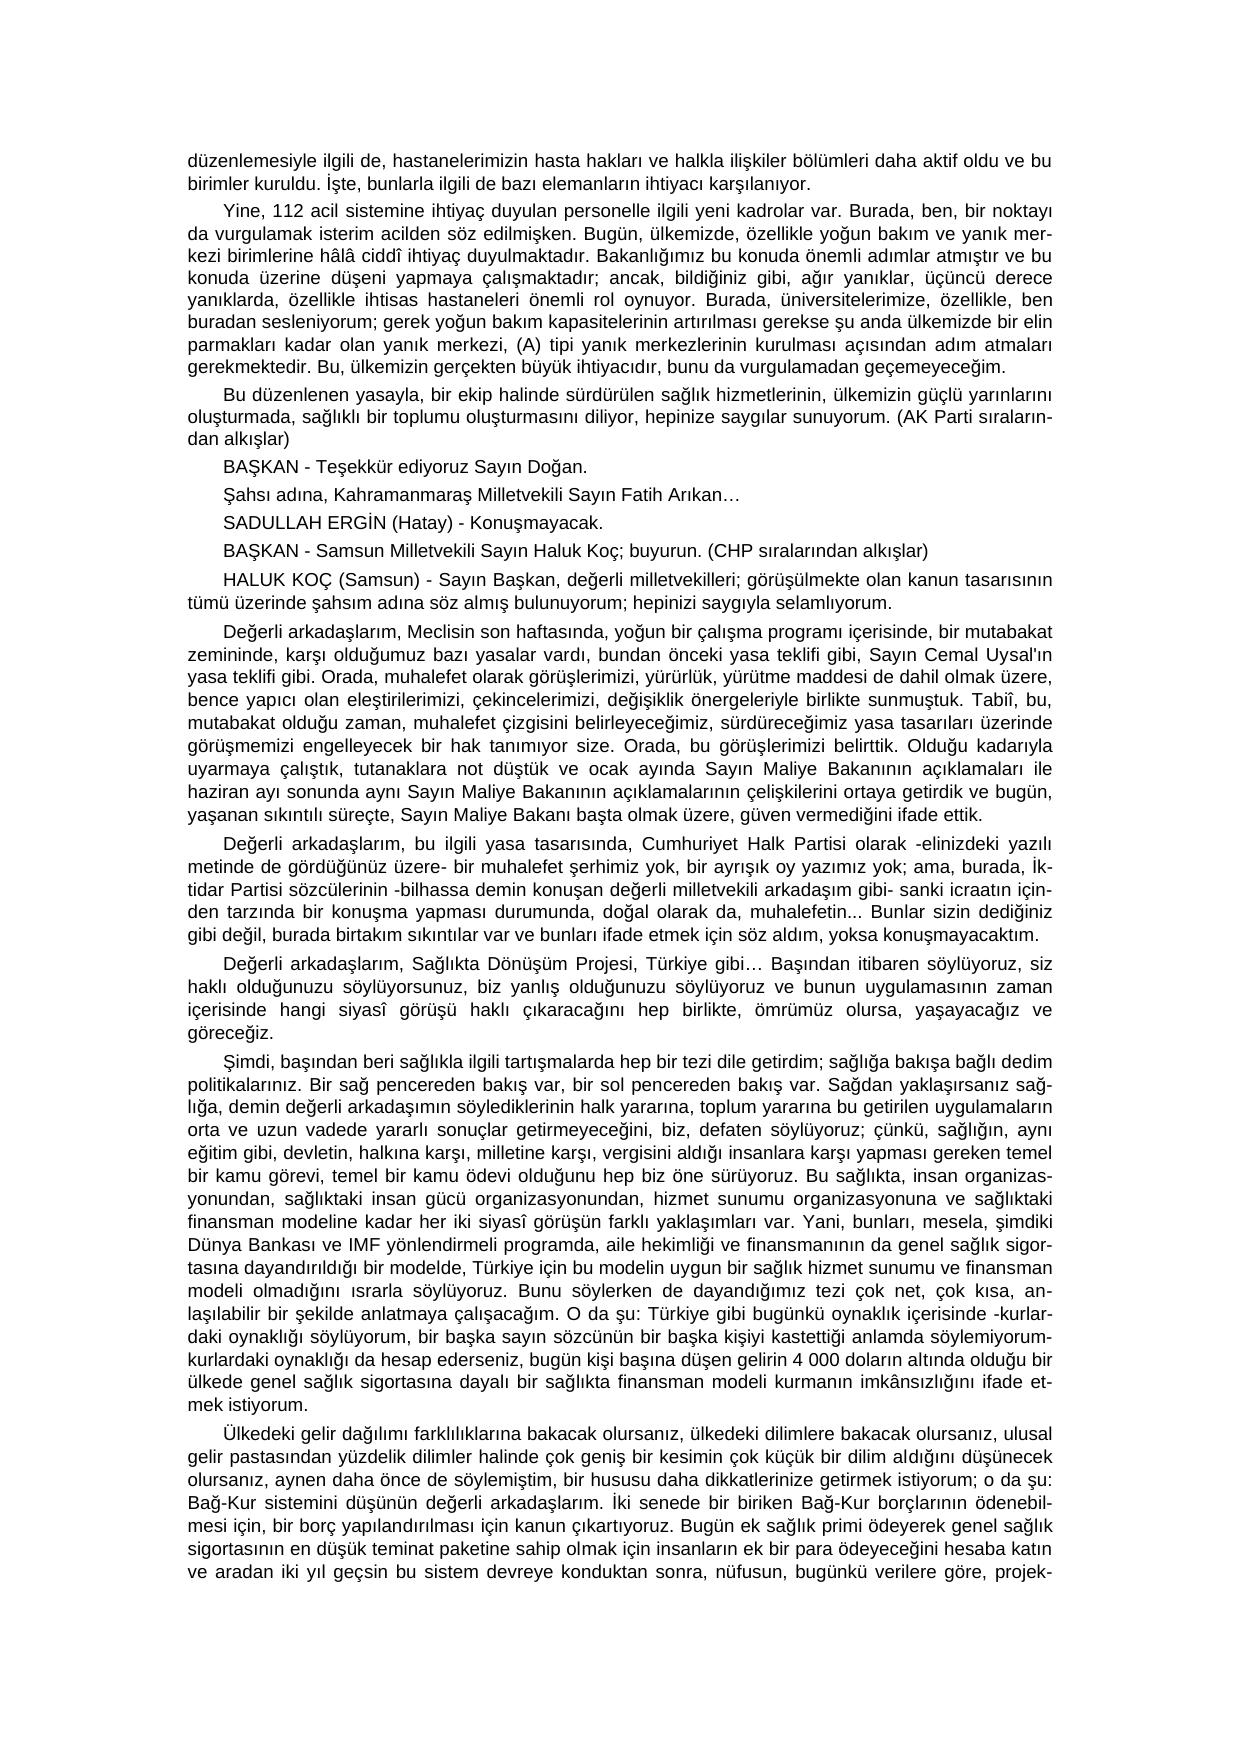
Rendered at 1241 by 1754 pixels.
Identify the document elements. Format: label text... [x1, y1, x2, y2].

text HALUK KOÇ (Samsun) - Sayın Başkan, değerli milletvekilleri; görüşülmekte olan kanun tasarısının tümü üzerinde şahsım adına söz almış bulunuyorum; hepinizi saygıyla selamlıyorum. [187, 568, 1053, 614]
text Değerli arkadaşlarım, Meclisin son haftasında, yoğun bir çalışma programı içerisinde, bir mutabakat zemininde, karşı olduğumuz bazı yasalar vardı, bundan önceki yasa teklifi gibi, Sayın Cemal Uysal'ın yasa teklifi gibi. Orada, muhalefet olarak görüşlerimizi, yürürlük, yürütme maddesi de dahil olmak üzere, bence yapıcı olan eleştirilerimizi, çekincelerimizi, değişiklik önergeleriyle birlikte sunmuştuk. Tabiî, bu, mutabakat olduğu zaman, muhalefet çizgisini belirleyeceğimiz, sürdüreceğimiz yasa tasarıları üzerinde görüşmemizi engelleyecek bir hak tanımıyor size. Orada, bu görüşlerimizi belirttik. Olduğu kadarıyla uyarmaya çalıştık, tutanaklara not düştük ve ocak ayında Sayın Maliye Bakanının açıklamaları ile haziran ayı sonunda aynı Sayın Maliye Bakanının açıklamalarının çelişkilerini ortaya getirdik ve bugün, yaşanan sıkıntılı süreçte, Sayın Maliye Bakanı başta olmak üzere, güven vermediğini ifade ettik. [187, 620, 1053, 826]
text Değerli arkadaşlarım, Sağlıkta Dönüşüm Projesi, Türkiye gibi… Başından itibaren söylüyoruz, siz haklı olduğunuzu söylüyorsunuz, biz yanlış olduğunuzu söylüyoruz ve bunun uygulamasının zaman içerisinde hangi siyasî görüşü haklı çıkaracağını hep birlikte, ömrümüz olursa, yaşayacağız ve göreceğiz. [187, 952, 1053, 1044]
text Değerli arkadaşlarım, bu ilgili yasa tasarısında, Cumhuriyet Halk Partisi olarak -elinizdeki yazılı metinde de gördüğünüz üzere- bir muhalefet şerhimiz yok, bir ayrışık oy yazımız yok; ama, burada, İktidar Partisi sözcülerinin -bilhassa demin konuşan değerli milletvekili arkadaşım gibi- sanki icraatın içinden tarzında bir konuşma yapması durumunda, doğal olarak da, muhalefetin... Bunlar sizin dediğiniz gibi değil, burada birtakım sıkıntılar var ve bunları ifade etmek için söz aldım, yoksa konuşmayacaktım. [187, 832, 1053, 946]
text Şahsı adına, Kahramanmaraş Milletvekili Sayın Fatih Arıkan… [187, 484, 1053, 506]
text Yine, 112 acil sistemine ihtiyaç duyulan personelle ilgili yeni kadrolar var. Burada, ben, bir noktayı da vurgulamak isterim acilden söz edilmişken. Bugün, ülkemizde, özellikle yoğun bakım ve yanık merkezi birimlerine hâlâ ciddî ihtiyaç duyulmaktadır. Bakanlığımız bu konuda önemli adımlar atmıştır ve bu konuda üzerine düşeni yapmaya çalışmaktadır; ancak, bildiğiniz gibi, ağır yanıklar, üçüncü derece yanıklarda, özellikle ihtisas hastaneleri önemli rol oynuyor. Burada, üniversitelerimize, özellikle, ben buradan sesleniyorum; gerek yoğun bakım kapasitelerinin artırılması gerekse şu anda ülkemizde bir elin parmakları kadar olan yanık merkezi, (A) tipi yanık merkezlerinin kurulması açısından adım atmaları gerekmektedir. Bu, ülkemizin gerçekten büyük ihtiyacıdır, bunu da vurgulamadan geçemeyeceğim. [187, 200, 1053, 378]
text BAŞKAN - Teşekkür ediyoruz Sayın Doğan. [187, 456, 1053, 478]
text BAŞKAN - Samsun Milletvekili Sayın Haluk Koç; buyurun. (CHP sıralarından alkışlar) [187, 540, 1053, 562]
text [187, 1422, 1053, 1583]
text Şimdi, başından beri sağlıkla ilgili tartışmalarda hep bir tezi dile getirdim; sağlığa bakışa bağlı dedim politikalarınız. Bir sağ pencereden bakış var, bir sol pencereden bakış var. Sağdan yaklaşırsanız sağlığa, demin değerli arkadaşımın söylediklerinin halk yararına, toplum yararına bu getirilen uygulamaların orta ve uzun vadede yararlı sonuçlar getirmeyeceğini, biz, defaten söylüyoruz; çünkü, sağlığın, aynı eğitim gibi, devletin, halkına karşı, milletine karşı, vergisini aldığı insanlara karşı yapması gereken temel bir kamu görevi, temel bir kamu ödevi olduğunu hep biz öne sürüyoruz. Bu sağlıkta, insan organizasyonundan, sağlıktaki insan gücü organizasyonundan, hizmet sunumu organizasyonuna ve sağlıktaki finansman modeline kadar her iki siyasî görüşün farklı yaklaşımları var. Yani, bunları, mesela, şimdiki Dünya Bankası ve IMF yönlendirmeli programda, aile hekimliği ve finansmanının da genel sağlık sigortasına dayandırıldığı bir modelde, Türkiye için bu modelin uygun bir sağlık hizmet sunumu ve finansman modeli olmadığını ısrarla söylüyoruz. Bunu söylerken de dayandığımız tezi çok net, çok kısa, anlaşılabilir bir şekilde anlatmaya çalışacağım. O da şu: Türkiye gibi bugünkü oynaklık içerisinde -kurlardaki oynaklığı söylüyorum, bir başka sayın sözcünün bir başka kişiyi kastettiği anlamda söylemiyorum- kurlardaki oynaklığı da hesap ederseniz, bugün kişi başına düşen gelirin 4 000 doların altında olduğu bir ülkede genel sağlık sigortasına dayalı bir sağlıkta finansman modeli kurmanın imkânsızlığını ifade etmek istiyorum. [187, 1050, 1053, 1416]
text SADULLAH ERGİN (Hatay) - Konuşmayacak. [187, 512, 1053, 534]
text Bu düzenlenen yasayla, bir ekip halinde sürdürülen sağlık hizmetlerinin, ülkemizin güçlü yarınlarını oluşturmada, sağlıklı bir toplumu oluşturmasını diliyor, hepinize saygılar sunuyorum. (AK Parti sıralarından alkışlar) [187, 383, 1053, 450]
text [187, 150, 1053, 194]
